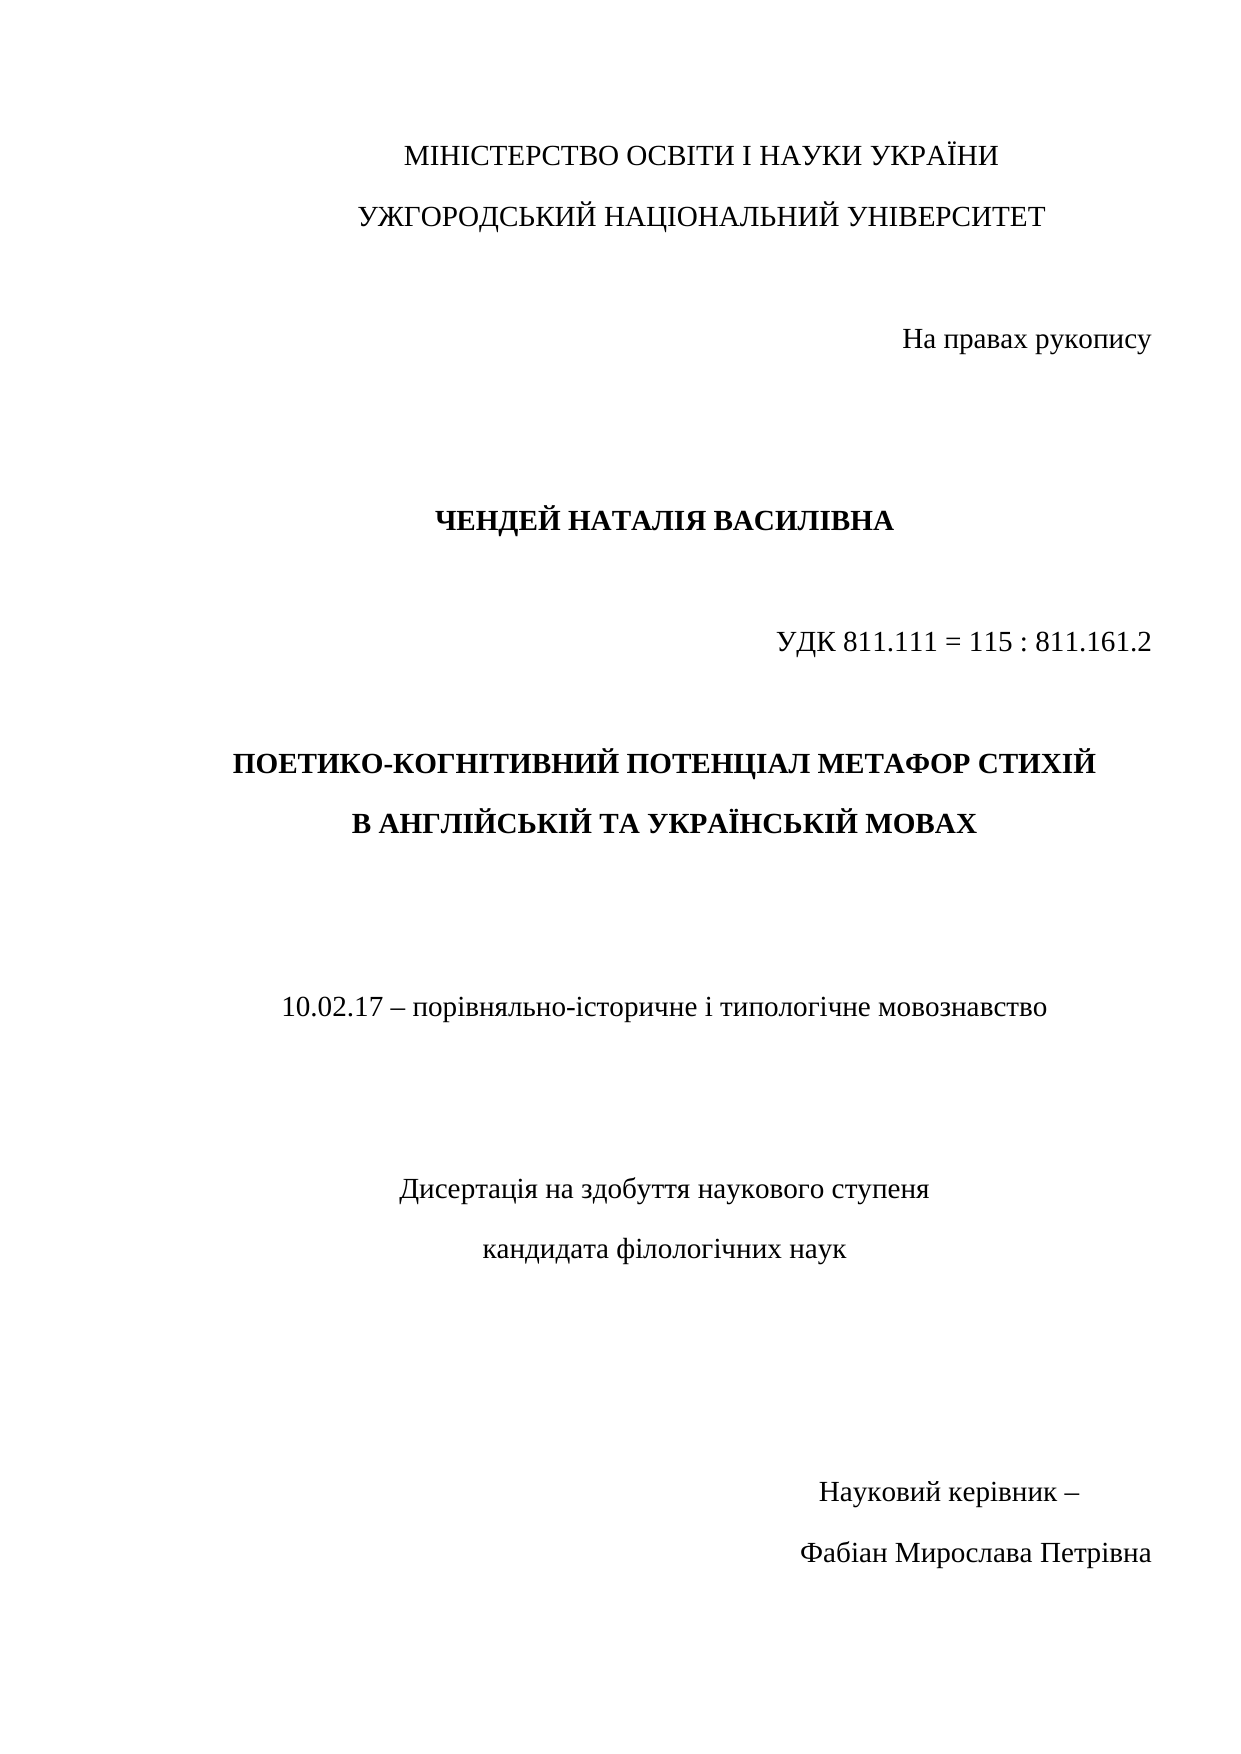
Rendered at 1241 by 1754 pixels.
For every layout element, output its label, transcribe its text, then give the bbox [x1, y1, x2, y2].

text кандидата філологічних наук [177, 1232, 1152, 1265]
text Науковий керівник – [177, 1474, 1093, 1508]
text МІНІСТЕРСТВО ОСВІТИ І НАУКИ УКРАЇНИ [177, 138, 1152, 172]
text 10.02.17 – порівняльно-історичне і типологічне мовознавство [177, 989, 1152, 1022]
text УДК 811.111 = 115 : 811.161.2 [177, 624, 1152, 658]
text УЖГОРОДСЬКИЙ НАЦІОНАЛЬНИЙ УНІВЕРСИТЕТ [177, 199, 1152, 233]
text На правах рукопису [177, 321, 1152, 354]
text Фабіан Мирослава Петрівна [177, 1535, 1152, 1569]
text ЧЕНДЕЙ НАТАЛІЯ ВАСИЛІВНА [177, 503, 1152, 536]
text ПОЕТИКО-КОГНІТИВНИЙ ПОТЕНЦІАЛ МЕТАФОР СТИХІЙ [177, 746, 1152, 779]
text Дисертація на здобуття наукового ступеня [177, 1171, 1152, 1204]
text В АНГЛІЙСЬКІЙ ТА УКРАЇНСЬКІЙ МОВАХ [177, 807, 1152, 840]
